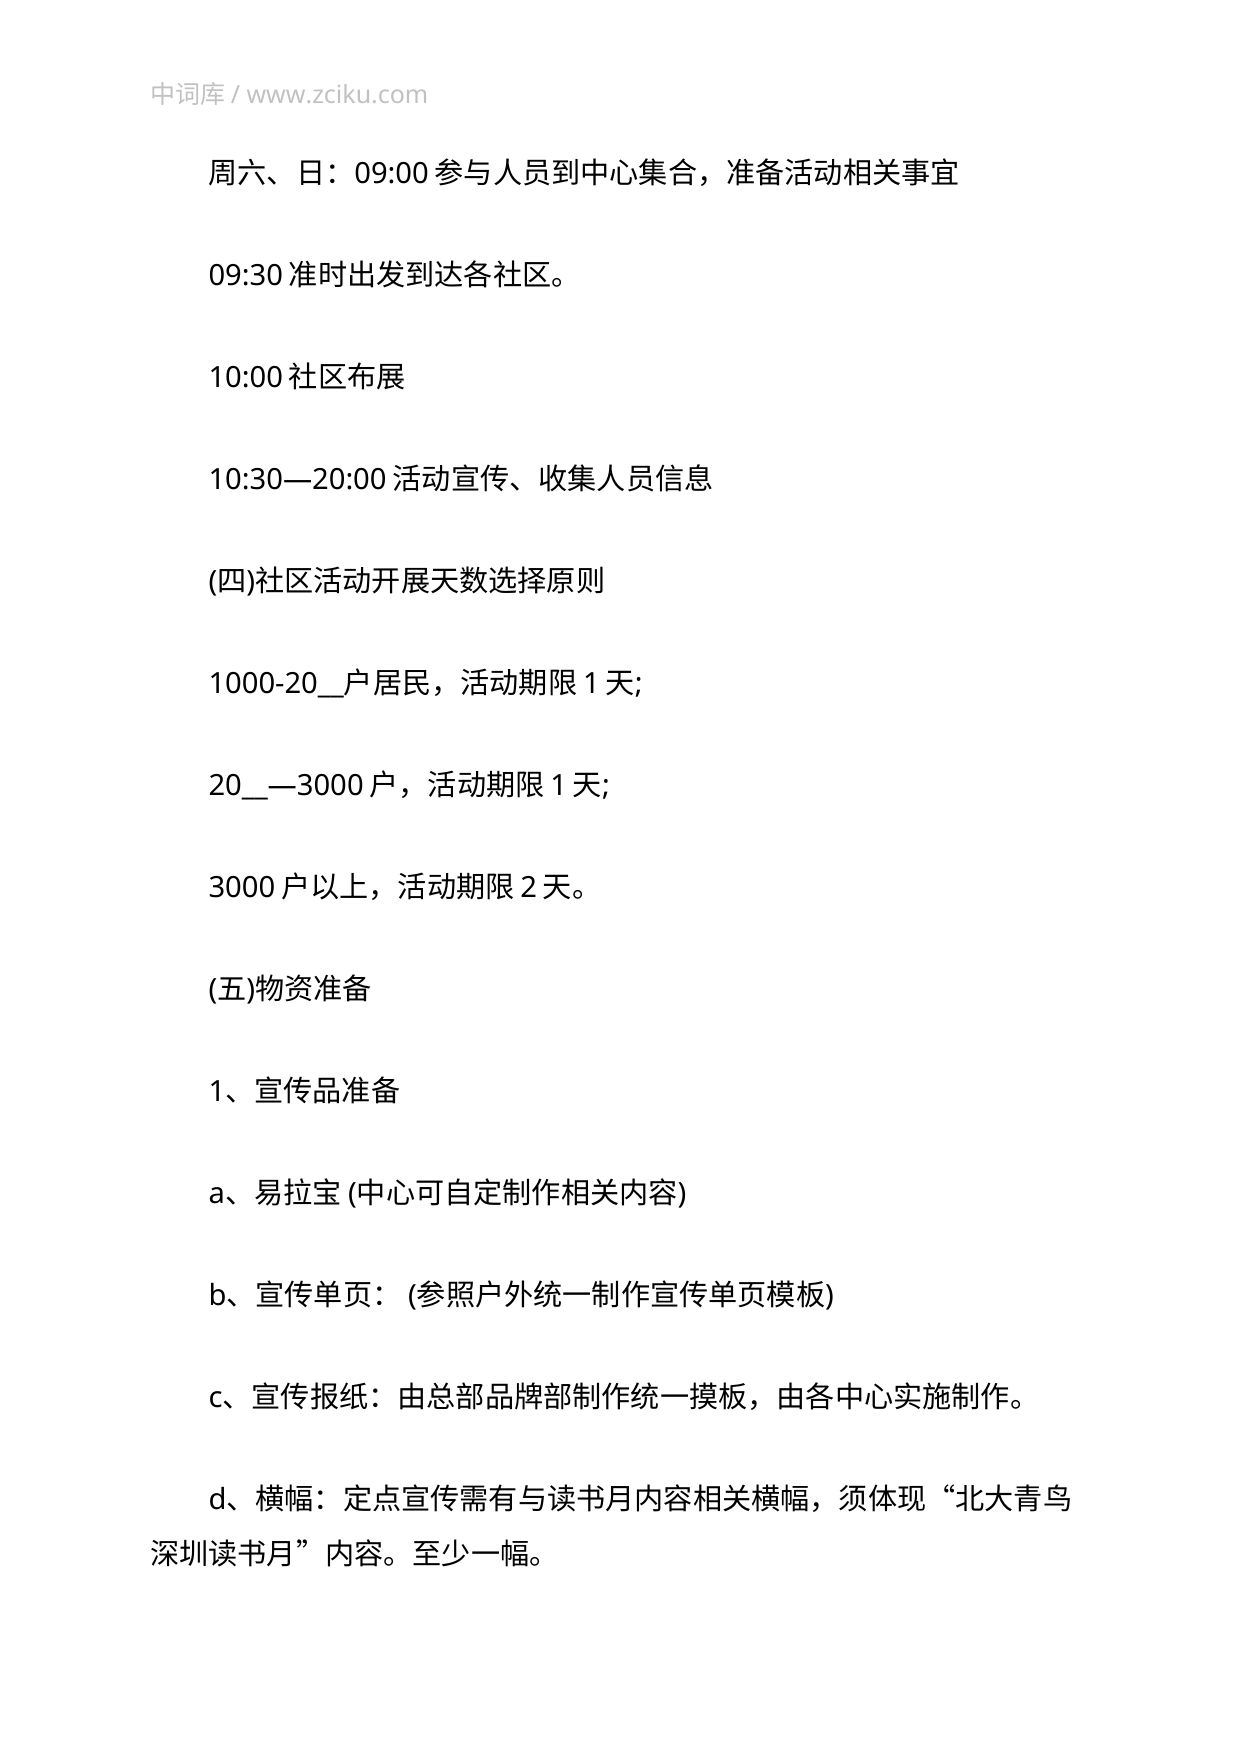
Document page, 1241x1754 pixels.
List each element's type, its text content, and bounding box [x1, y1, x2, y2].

text 20__—3000户，活动期限1天; [150, 762, 1090, 804]
text 10:00社区布展 [150, 354, 1090, 396]
text b、宣传单页： (参照户外统一制作宣传单页模板) [150, 1272, 1090, 1314]
text (五)物资准备 [150, 966, 1090, 1008]
text 3000户以上，活动期限2天。 [150, 864, 1090, 906]
text c、宣传报纸：由总部品牌部制作统一摸板，由各中心实施制作。 [150, 1374, 1090, 1416]
text 1000-20__户居民，活动期限1天; [150, 660, 1090, 702]
text (四)社区活动开展天数选择原则 [150, 558, 1090, 600]
text 09:30准时出发到达各社区。 [150, 252, 1090, 294]
text d、横幅：定点宣传需有与读书月内容相关横幅，须体现“北大青鸟深圳读书月”内容。至少一幅。 [150, 1476, 1090, 1573]
text 1、宣传品准备 [150, 1068, 1090, 1110]
text a、易拉宝 (中心可自定制作相关内容) [150, 1170, 1090, 1212]
text 10:30—20:00活动宣传、收集人员信息 [150, 456, 1090, 498]
text 周六、日：09:00参与人员到中心集合，准备活动相关事宜 [150, 150, 1090, 192]
